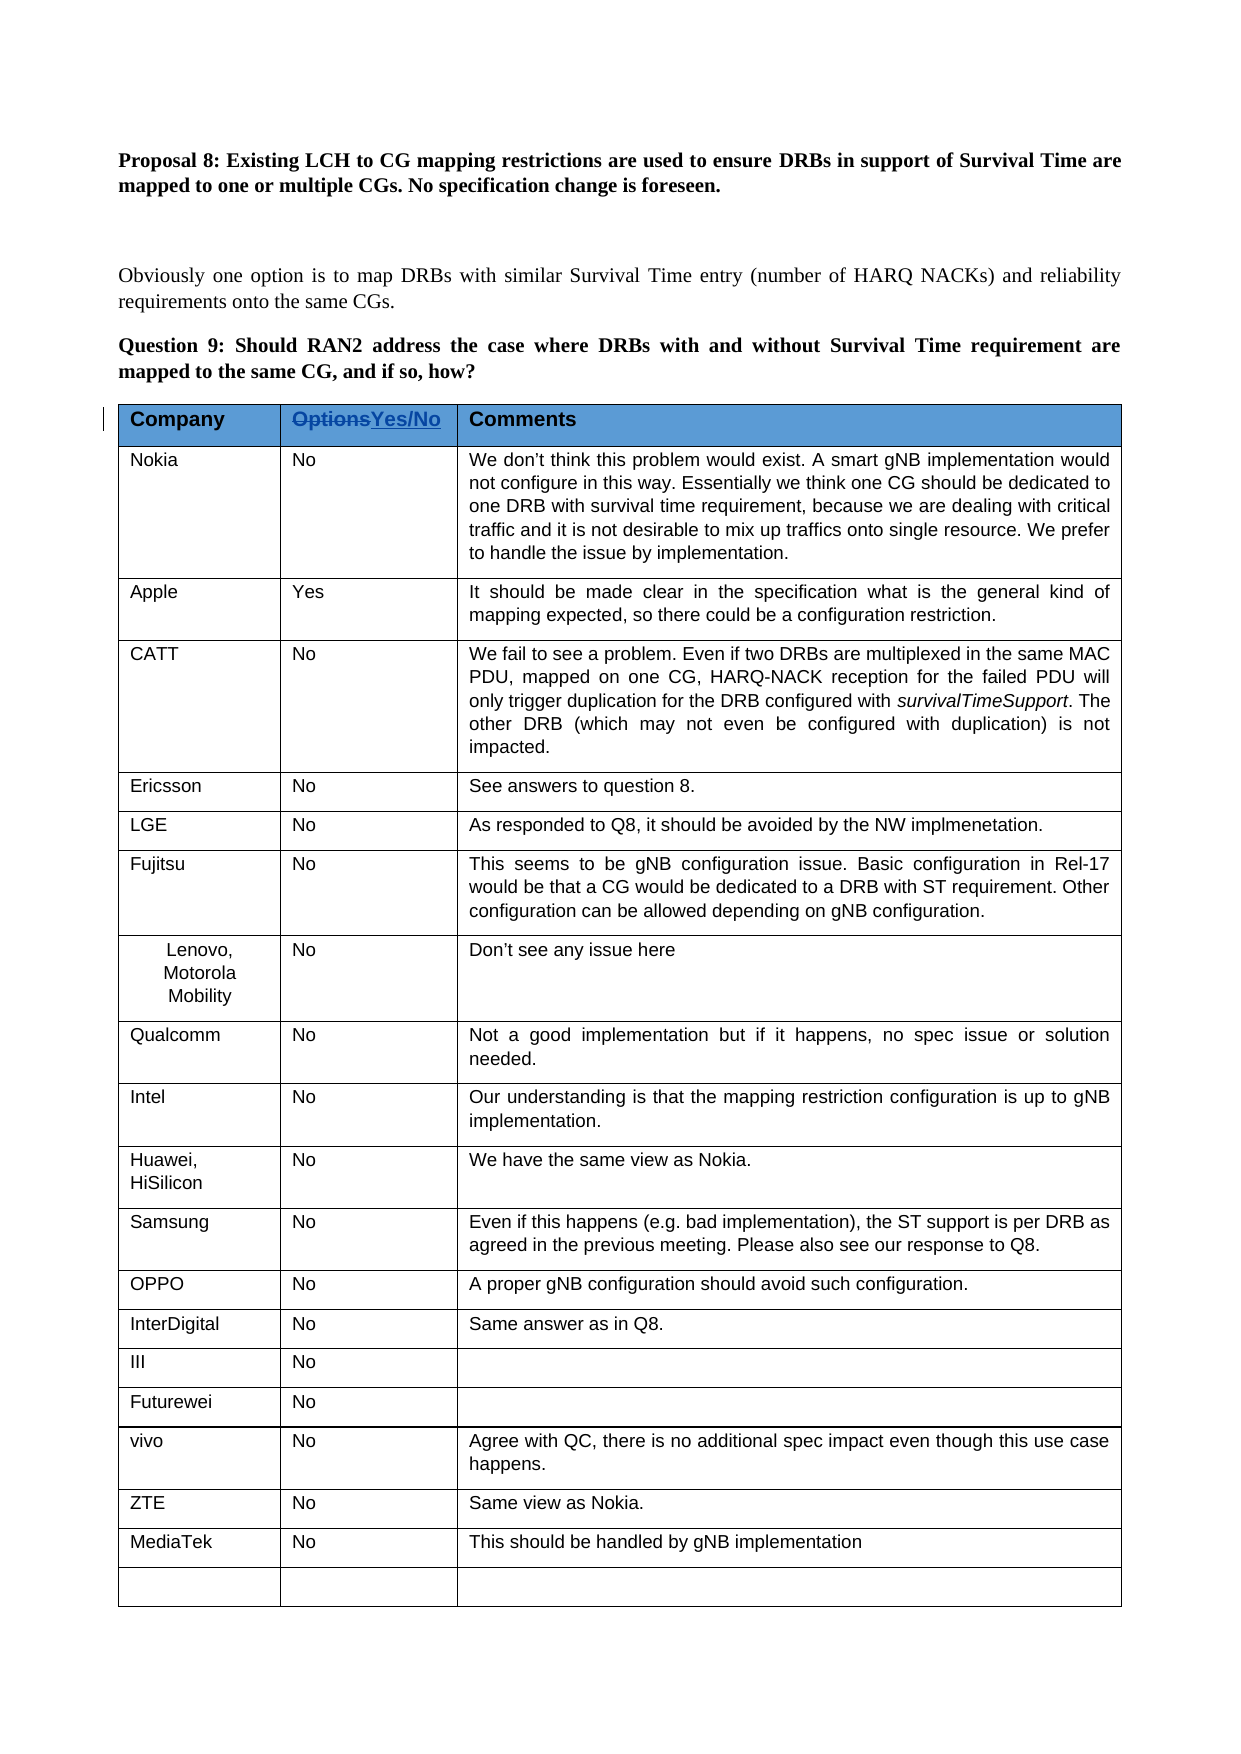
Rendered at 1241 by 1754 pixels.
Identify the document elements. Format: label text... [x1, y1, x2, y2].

table_header [281, 405, 457, 446]
table_cell We don’t think this problem would exist. A smart gNB implementation would not configure in this way. Essentially we think one CG should be dedicated to one DRB with survival time requirement, because we are dealing with critical traffic and it is not desirable to mix up traffics onto single resource. We prefer to handle the issue by implementation. [458, 447, 1121, 577]
table_cell It should be made clear in the specification what is the general kind of mapping expected, so there could be a configuration restriction. [458, 579, 1121, 640]
table_cell This seems to be gNB configuration issue. Basic configuration in Rel-17 would be that a CG would be dedicated to a DRB with ST requirement. Other configuration can be allowed depending on gNB configuration. [458, 851, 1121, 935]
table_cell Our understanding is that the mapping restriction configuration is up to gNB implementation. [458, 1084, 1121, 1146]
text Question 9: Should RAN2 address the case where DRBs with and without Survival Time requirement are mapped to the same CG, and if so, how? [118, 333, 1122, 383]
table_cell Lenovo, Motorola Mobility [119, 936, 280, 1021]
table_cell Huawei, HiSilicon [119, 1147, 280, 1208]
table_cell As responded to Q8, it should be avoided by the NW implmenetation. [458, 812, 1121, 850]
table_cell We fail to see a problem. Even if two DRBs are multiplexed in the same MAC PDU, mapped on one CG, HARQ-NACK reception for the failed PDU will only trigger duplication for the DRB configured with survivalTimeSupport. The other DRB (which may not even be configured with duplication) is not impacted. [458, 641, 1121, 772]
table_cell No [281, 1529, 457, 1567]
table_cell Not a good implementation but if it happens, no spec issue or solution needed. [458, 1022, 1121, 1083]
table_cell No [281, 641, 457, 772]
table_cell Futurewei [119, 1388, 280, 1426]
table_cell No [281, 1271, 457, 1309]
table_cell Yes [281, 579, 457, 640]
table_cell No [281, 936, 457, 1021]
table_cell MediaTek [119, 1529, 280, 1567]
table_cell No [281, 812, 457, 850]
table_cell Even if this happens (e.g. bad implementation), the ST support is per DRB as agreed in the previous meeting. Please also see our response to Q8. [458, 1209, 1121, 1270]
table_header Company [119, 405, 280, 446]
table_cell Intel [119, 1084, 280, 1146]
table_cell OPPO [119, 1271, 280, 1309]
table_cell No [281, 1310, 457, 1348]
table_cell No [281, 851, 457, 935]
table_cell Qualcomm [119, 1022, 280, 1083]
table_cell InterDigital [119, 1310, 280, 1348]
table_cell No [281, 1428, 457, 1489]
table_cell Same view as Nokia. [458, 1490, 1121, 1528]
table_cell III [119, 1349, 280, 1387]
table_cell No [281, 1022, 457, 1083]
table_cell Apple [119, 579, 280, 640]
table_cell CATT [119, 641, 280, 772]
table_cell Agree with QC, there is no additional spec impact even though this use case happens. [458, 1428, 1121, 1489]
table_cell No [281, 1349, 457, 1387]
table_cell vivo [119, 1428, 280, 1489]
table_cell No [281, 1147, 457, 1208]
table_cell Don’t see any issue here [458, 936, 1121, 1021]
table_cell Samsung [119, 1209, 280, 1270]
table_cell Same answer as in Q8. [458, 1310, 1121, 1348]
table_cell [458, 1349, 1121, 1387]
table_cell No [281, 1209, 457, 1270]
table_cell See answers to question 8. [458, 773, 1121, 811]
table_cell [458, 1388, 1121, 1426]
table_cell [458, 1568, 1121, 1606]
table_cell A proper gNB configuration should avoid such configuration. [458, 1271, 1121, 1309]
text Obviously one option is to map DRBs with similar Survival Time entry (number of HARQ NACKs) and reliability requirements onto the same CGs. [118, 263, 1122, 313]
table_cell No [281, 447, 457, 577]
text Proposal 8: Existing LCH to CG mapping restrictions are used to ensure DRBs in support of Survival Time are mapped to one or multiple CGs. No specification change is foreseen. [118, 147, 1122, 197]
table_header Comments [458, 405, 1121, 446]
table_cell [281, 1568, 457, 1606]
table_cell No [281, 1490, 457, 1528]
table_cell This should be handled by gNB implementation [458, 1529, 1121, 1567]
table_cell Ericsson [119, 773, 280, 811]
table_cell LGE [119, 812, 280, 850]
table_cell We have the same view as Nokia. [458, 1147, 1121, 1208]
table_cell Fujitsu [119, 851, 280, 935]
table_cell ZTE [119, 1490, 280, 1528]
table_cell [119, 1568, 280, 1606]
table_cell No [281, 773, 457, 811]
table_cell No [281, 1388, 457, 1426]
table_cell No [281, 1084, 457, 1146]
table_cell Nokia [119, 447, 280, 577]
